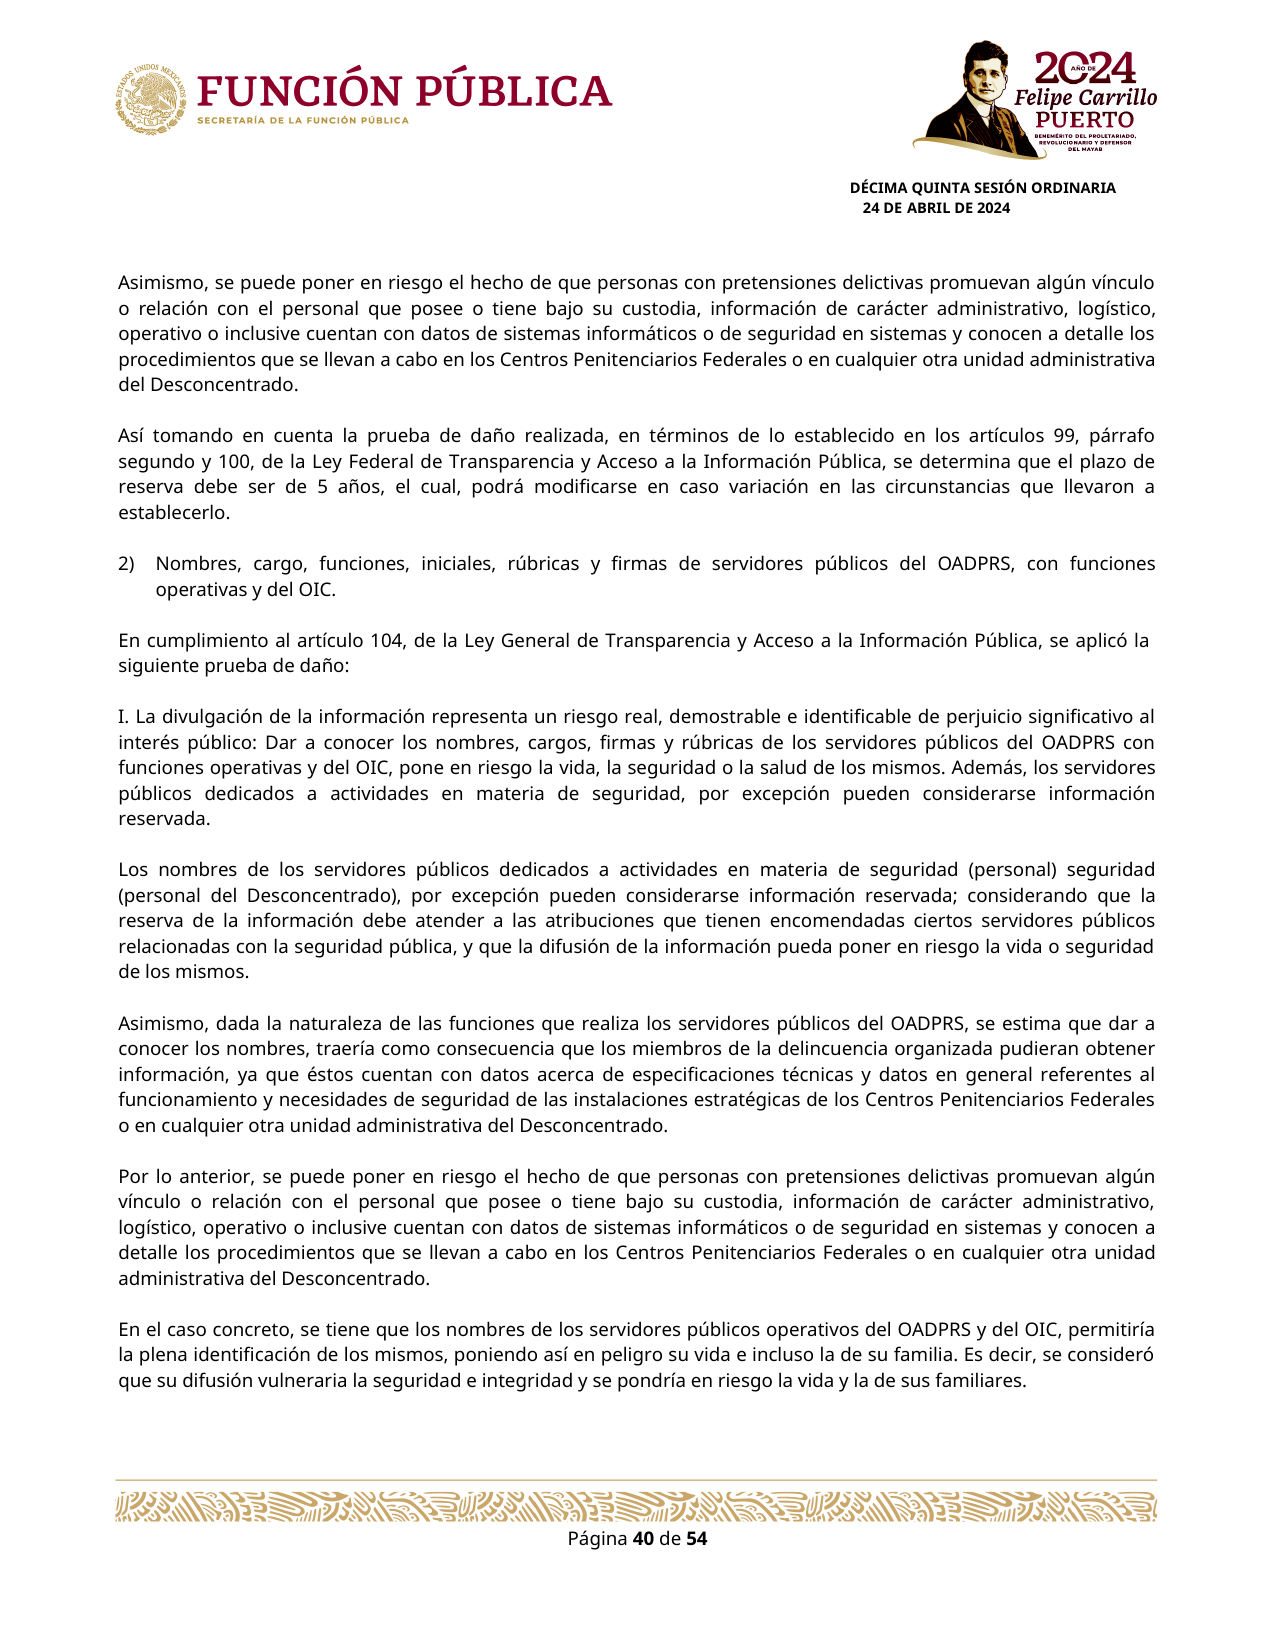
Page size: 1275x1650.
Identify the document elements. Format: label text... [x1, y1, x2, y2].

text Los nombres de los servidores públicos dedicados a actividades en materia de seguridad (personal) seguridad (personal del Desconcentrado), por excepción pueden considerarse información reservada; considerando que la reserva de la información debe atender a las atribuciones que tienen encomendadas ciertos servidores públicos relacionadas con la seguridad pública, y que la difusión de la información pueda poner en riesgo la vida o seguridad de los mismos. [118, 857, 1157, 984]
text Asimismo, se puede poner en riesgo el hecho de que personas con pretensiones delictivas promuevan algún vínculo o relación con el personal que posee o tiene bajo su custodia, información de carácter administrativo, logístico, operativo o inclusive cuentan con datos de sistemas informáticos o de seguridad en sistemas y conocen a detalle los procedimientos que se llevan a cabo en los Centros Penitenciarios Federales o en cualquier otra unidad administrativa del Desconcentrado. [118, 270, 1157, 397]
text Asimismo, dada la naturaleza de las funciones que realiza los servidores públicos del OADPRS, se estima que dar a conocer los nombres, traería como consecuencia que los miembros de la delincuencia organizada pudieran obtener información, ya que éstos cuentan con datos acerca de especificaciones técnicas y datos en general referentes al funcionamiento y necesidades de seguridad de las instalaciones estratégicas de los Centros Penitenciarios Federales o en cualquier otra unidad administrativa del Desconcentrado. [118, 1010, 1157, 1137]
text I. La divulgación de la información representa un riesgo real, demostrable e identificable de perjuicio significativo al interés público: Dar a conocer los nombres, cargos, firmas y rúbricas de los servidores públicos del OADPRS con funciones operativas y del OIC, pone en riesgo la vida, la seguridad o la salud de los mismos. Además, los servidores públicos dedicados a actividades en materia de seguridad, por excepción pueden considerarse información reservada. [118, 703, 1157, 831]
text Por lo anterior, se puede poner en riesgo el hecho de que personas con pretensiones delictivas promuevan algún vínculo o relación con el personal que posee o tiene bajo su custodia, información de carácter administrativo, logístico, operativo o inclusive cuentan con datos de sistemas informáticos o de seguridad en sistemas y conocen a detalle los procedimientos que se llevan a cabo en los Centros Penitenciarios Federales o en cualquier otra unidad administrativa del Desconcentrado. [118, 1163, 1157, 1291]
text Así tomando en cuenta la prueba de daño realizada, en términos de lo establecido en los artículos 99, párrafo segundo y 100, de la Ley Federal de Transparencia y Acceso a la Información Pública, se determina que el plazo de reserva debe ser de 5 años, el cual, podrá modificarse en caso variación en las circunstancias que llevaron a establecerlo. [118, 423, 1157, 525]
text En cumplimiento al artículo 104, de la Ley General de Transparencia y Acceso a la Información Pública, se aplicó la siguiente prueba de daño: [118, 627, 1152, 678]
list Nombres, cargo, funciones, iniciales, rúbricas y firmas de servidores públicos del OADPRS, con funciones operativas y del OIC. [118, 550, 1157, 601]
picture [0, 0, 1275, 1611]
list En el caso concreto, se tiene que los nombres de los servidores públicos operativos del OADPRS y del OIC, permitiría la plena identificación de los mismos, poniendo así en peligro su vida e incluso la de su familia. Es decir, se consideró que su difusión vulneraria la seguridad e integridad y se pondría en riesgo la vida y la de sus familiares. [118, 1316, 1157, 1393]
